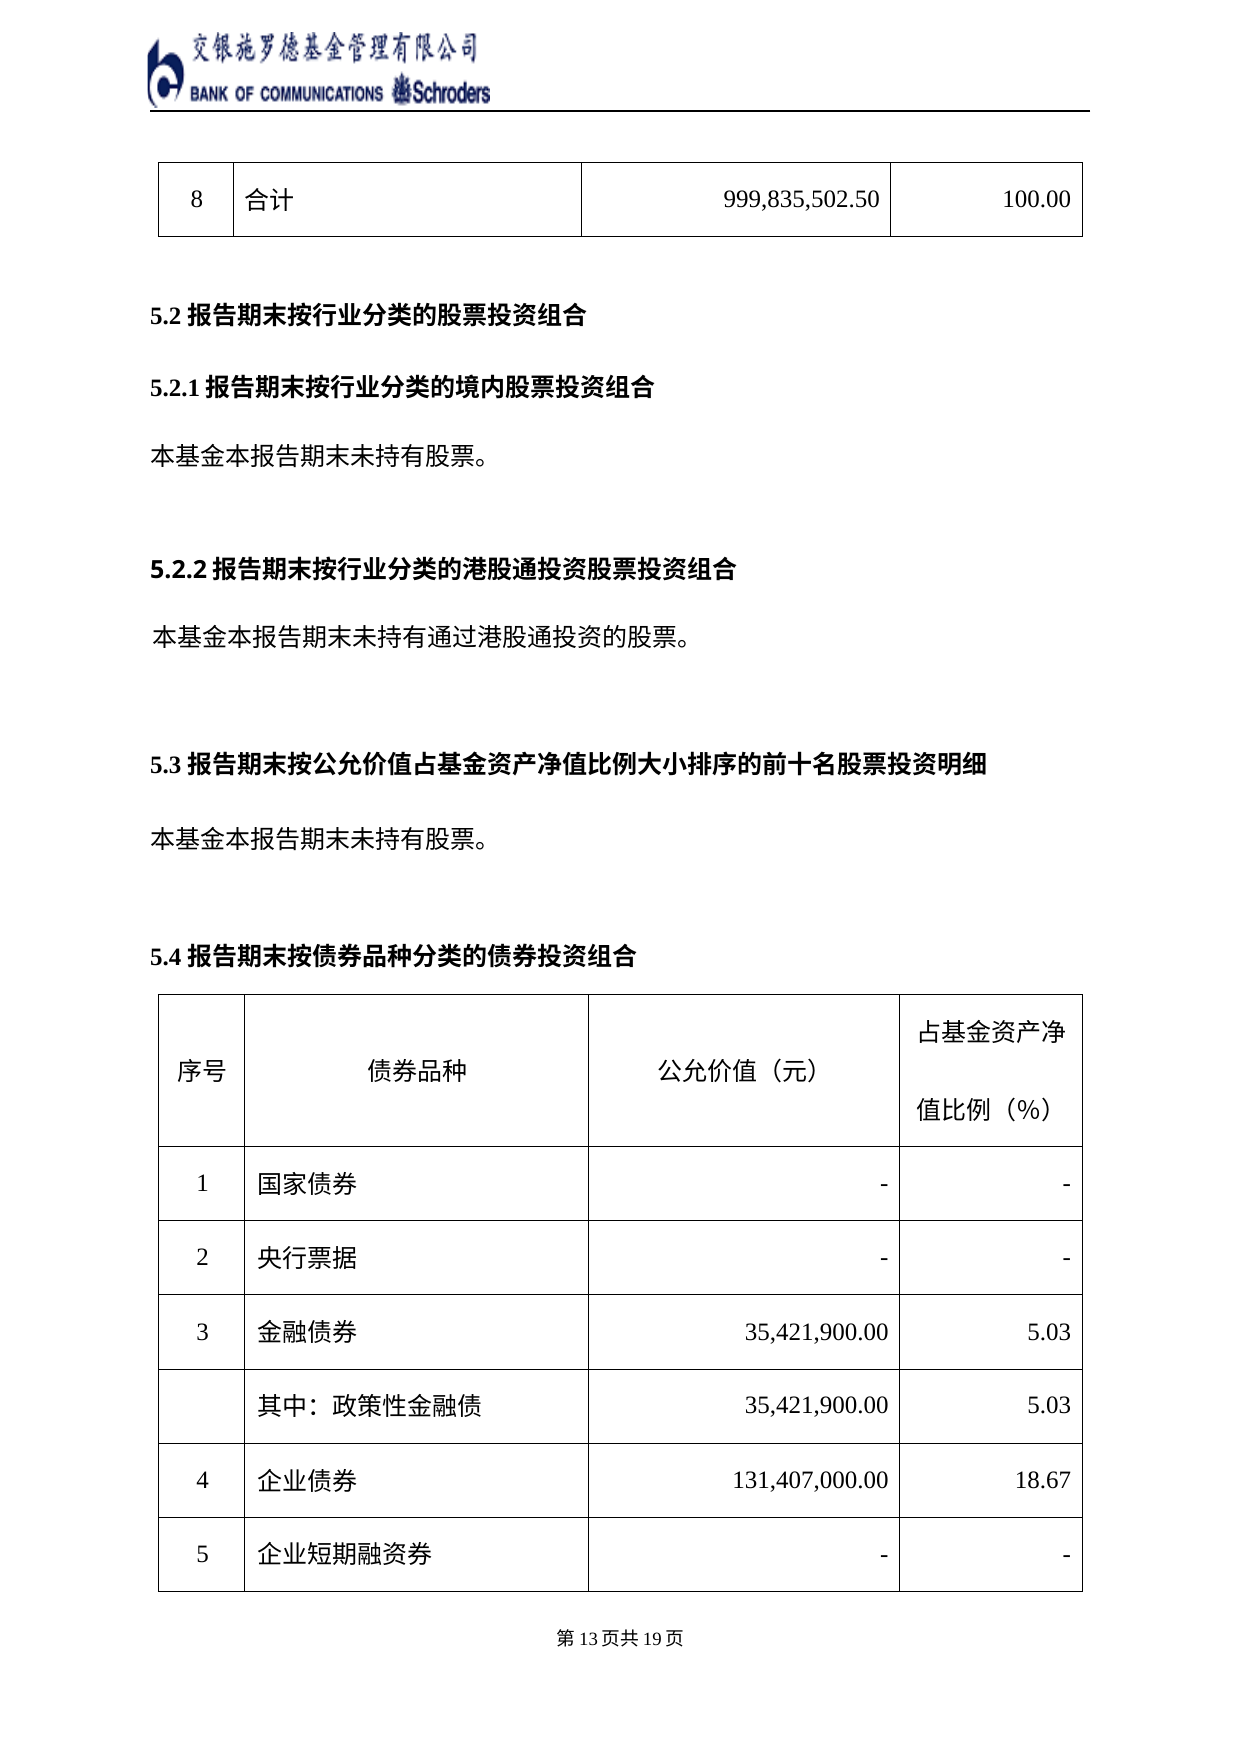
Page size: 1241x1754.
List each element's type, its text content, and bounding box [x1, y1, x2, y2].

text 5.2 报告期末按行业分类的股票投资组合 [150, 281, 1090, 346]
table_header 占基金资产净值比例（％） [900, 995, 1082, 1146]
table_cell - [589, 1221, 899, 1294]
table_header 公允价值（元） [589, 995, 899, 1146]
table_cell 国家债券 [245, 1147, 588, 1220]
table_cell 央行票据 [245, 1221, 588, 1294]
table_cell 合计 [234, 163, 581, 236]
table_cell - [589, 1147, 899, 1220]
table_cell 8 [159, 163, 233, 236]
table_header 债券品种 [245, 995, 588, 1146]
table_cell 企业短期融资券 [245, 1518, 588, 1591]
table_header 序号 [159, 995, 244, 1146]
table_cell - [900, 1518, 1082, 1591]
text 本基金本报告期末未持有通过港股通投资的股票。 [152, 603, 1090, 668]
text 5.4 报告期末按债券品种分类的债券投资组合 [150, 922, 1090, 987]
text 本基金本报告期末未持有股票。 [150, 422, 1090, 487]
table_cell 131,407,000.00 [589, 1444, 899, 1517]
table_cell 999,835,502.50 [582, 163, 890, 236]
table_cell - [589, 1518, 899, 1591]
table_cell 35,421,900.00 [589, 1295, 899, 1368]
table_cell 100.00 [891, 163, 1082, 236]
picture [147, 32, 490, 108]
table_cell 1 [159, 1147, 244, 1220]
table_cell [159, 1370, 244, 1442]
text 5.3 报告期末按公允价值占基金资产净值比例大小排序的前十名股票投资明细 [150, 730, 1090, 795]
table_cell - [900, 1147, 1082, 1220]
table_cell 18.67 [900, 1444, 1082, 1517]
table_cell 5.03 [900, 1295, 1082, 1368]
table_cell 4 [159, 1444, 244, 1517]
text 本基金本报告期末未持有股票。 [150, 806, 1090, 871]
table_cell 2 [159, 1221, 244, 1294]
table_cell 金融债券 [245, 1295, 588, 1368]
table_cell 5.03 [900, 1370, 1082, 1442]
table_cell 3 [159, 1295, 244, 1368]
table_cell 35,421,900.00 [589, 1370, 899, 1442]
table_cell 其中：政策性金融债 [245, 1370, 588, 1442]
table_cell - [900, 1221, 1082, 1294]
table_cell 企业债券 [245, 1444, 588, 1517]
text 5.2.2报告期末按行业分类的港股通投资股票投资组合 [150, 535, 1090, 600]
table_cell 5 [159, 1518, 244, 1591]
text 5.2.1报告期末按行业分类的境内股票投资组合 [150, 353, 1090, 418]
